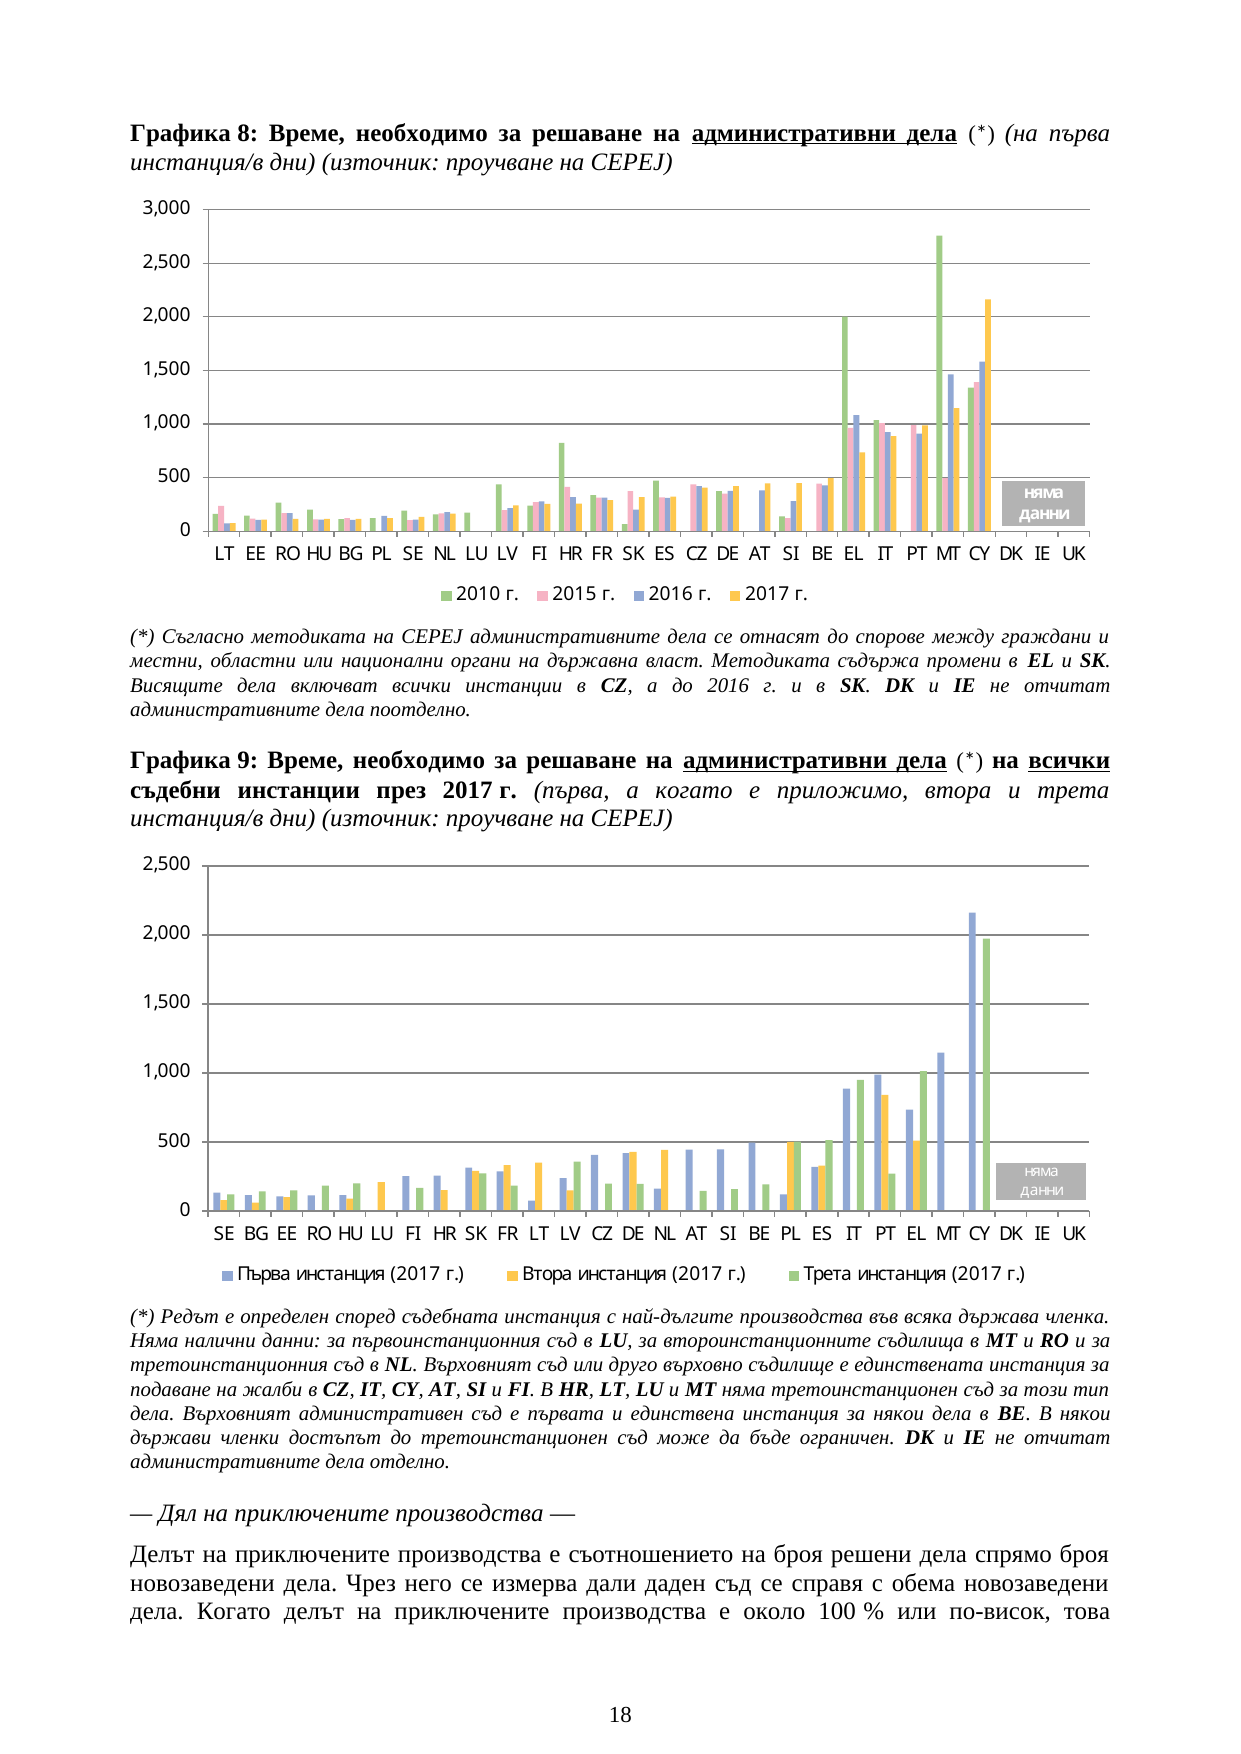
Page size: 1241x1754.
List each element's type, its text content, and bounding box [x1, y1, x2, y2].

text — Дял на приключените производства — [130, 1498, 1110, 1526]
text (*) Редът е определен според съдебната инстанция с най-дългите производства във всяка държава членка. Няма налични данни: за първоинстанционния съд в LU, за второинстанционните съдилища в MT и RO и за третоинстанционния съд в NL. Върховният съд или друго върховно съдилище е единствената инстанция за подаване на жалби в CZ, IT, CY, AT, SI и FI. В HR, LT, LU и MT няма третоинстанционен съд за този тип дела. Върховният административен съд е първата и единствена инстанция за някои дела в BE. В някои държави членки достъпът до третоинстанционен съд може да бъде ограничен. DK и IE не отчитат административните дела отделно. [130, 1305, 1110, 1473]
text Графика 8: Време, необходимо за решаване на административни дела (*) (на първа инстанция/в дни) (източник: проучване на CEPEJ) [130, 118, 1110, 176]
text Графика 9: Време, необходимо за решаване на административни дела (*) на всички съдебни инстанции през 2017 г. (първа, а когато е приложимо, втора и трета инстанция/в дни) (източник: проучване на CEPEJ) [130, 746, 1110, 832]
text (*) Съгласно методиката на CEPEJ административните дела се отнасят до спорове между граждани и местни, областни или национални органи на държавна власт. Методиката съдържа промени в EL и SK. Висящите дела включват всички инстанции в CZ, а до 2016 г. и в SK. DK и IE не отчитат административните дела поотделно. [130, 625, 1110, 721]
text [130, 1539, 1110, 1625]
